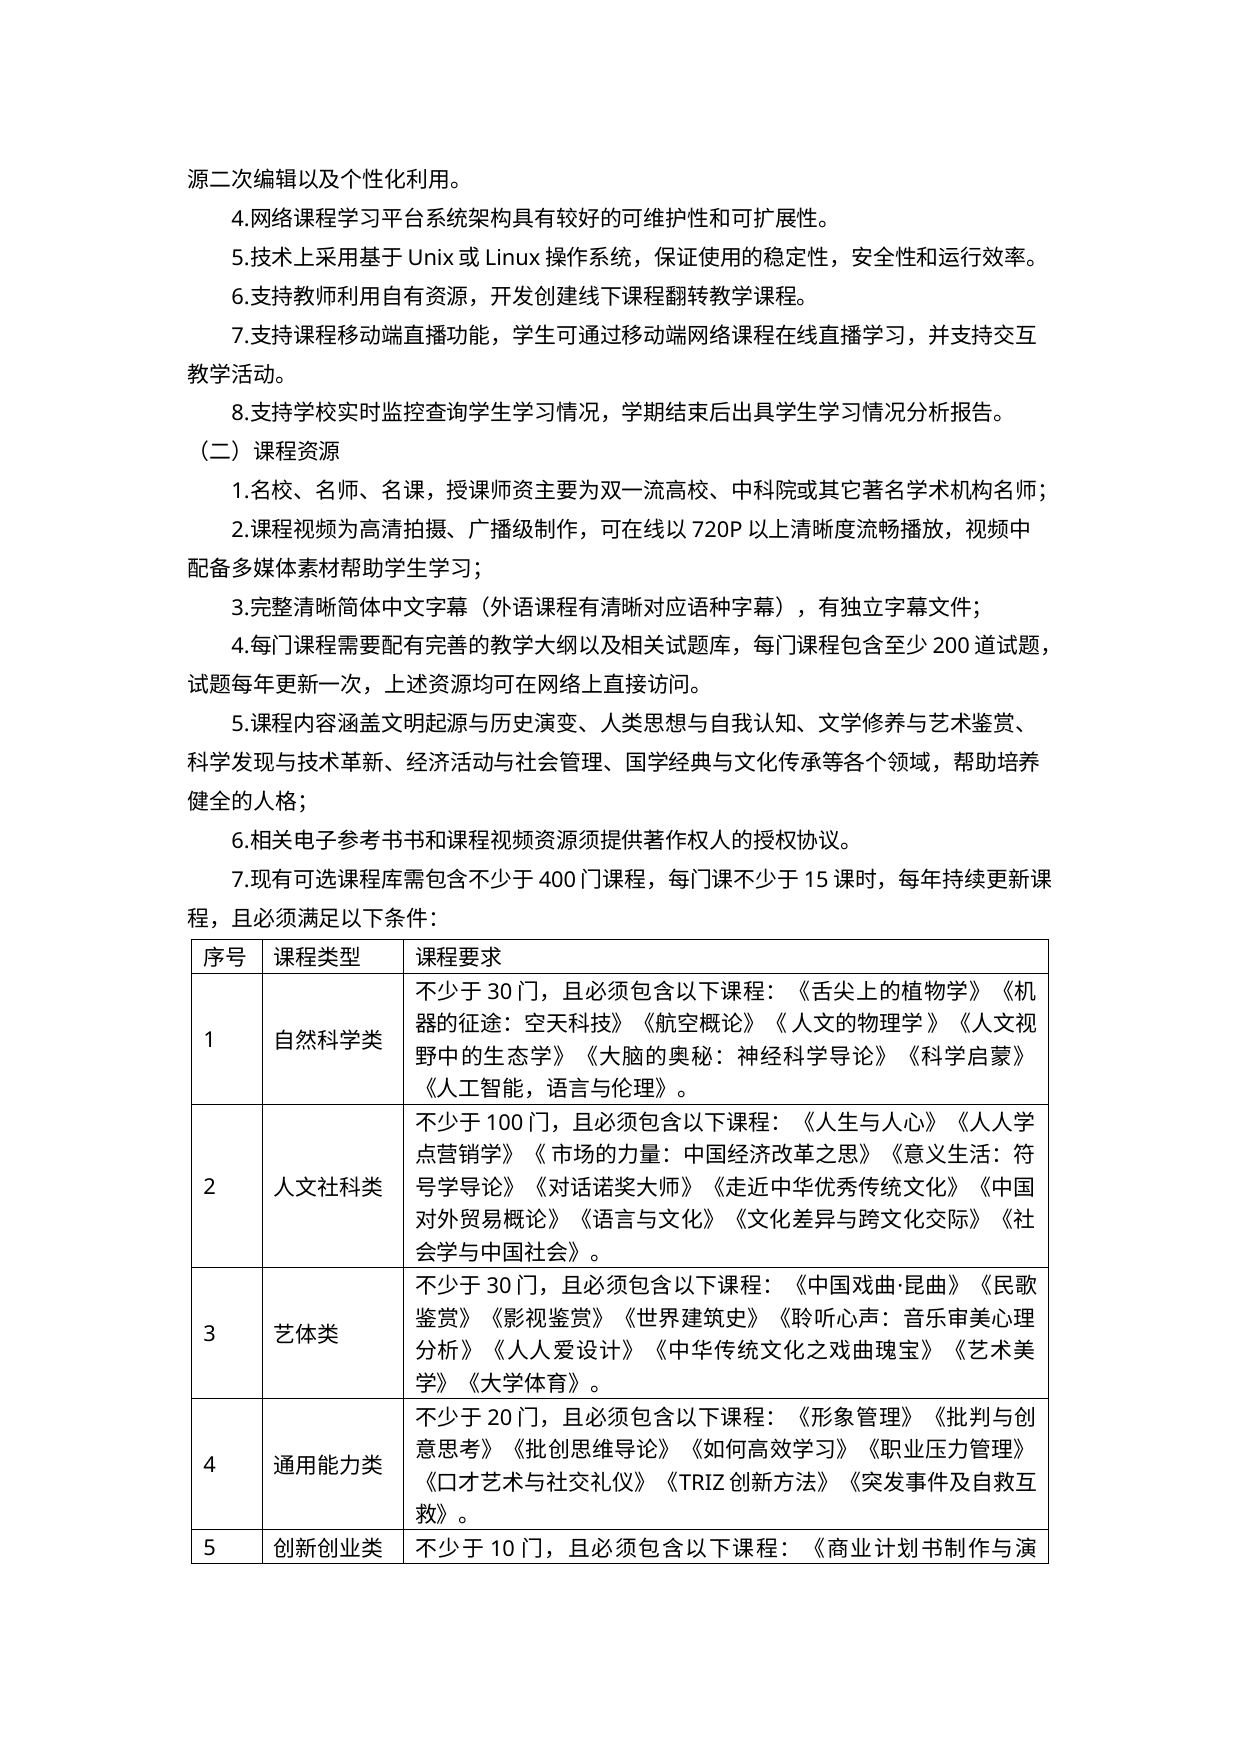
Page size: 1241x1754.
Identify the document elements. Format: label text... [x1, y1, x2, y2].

table_cell 人文社科类 [263, 1105, 403, 1267]
text 8.支持学校实时监控查询学生学习情况，学期结束后出具学生学习情况分析报告。 [187, 395, 1053, 427]
table_cell 自然科学类 [263, 974, 403, 1103]
text 4.每门课程需要配有完善的教学大纲以及相关试题库，每门课程包含至少200道试题，试题每年更新一次，上述资源均可在网络上直接访问。 [187, 628, 1053, 699]
text （二）课程资源 [187, 434, 1053, 466]
table_cell 不少于20门，且必须包含以下课程：《形象管理》《批判与创意思考》《批创思维导论》《如何高效学习》《职业压力管理》《口才艺术与社交礼仪》《TRIZ创新方法》《突发事件及自救互救》。 [404, 1399, 1048, 1529]
table_header 课程要求 [404, 940, 1048, 972]
table_cell 1 [192, 974, 262, 1103]
text 5.课程内容涵盖文明起源与历史演变、人类思想与自我认知、文学修养与艺术鉴赏、科学发现与技术革新、经济活动与社会管理、国学经典与文化传承等各个领域，帮助培养健全的人格； [187, 706, 1053, 816]
table_cell 通用能力类 [263, 1399, 403, 1529]
table_cell 5 [192, 1530, 262, 1563]
text 2.课程视频为高清拍摄、广播级制作，可在线以720P以上清晰度流畅播放，视频中配备多媒体素材帮助学生学习； [187, 511, 1053, 583]
table_cell 艺体类 [263, 1268, 403, 1398]
table_cell 3 [192, 1268, 262, 1398]
text 3.完整清晰简体中文字幕（外语课程有清晰对应语种字幕），有独立字幕文件； [187, 589, 1053, 622]
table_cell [404, 1530, 1048, 1563]
table_cell 4 [192, 1399, 262, 1529]
text 7.支持课程移动端直播功能，学生可通过移动端网络课程在线直播学习，并支持交互教学活动。 [187, 317, 1053, 389]
table_cell 2 [192, 1105, 262, 1267]
text 6.相关电子参考书书和课程视频资源须提供著作权人的授权协议。 [187, 822, 1053, 855]
table_cell 不少于30门，且必须包含以下课程：《中国戏曲·昆曲》《民歌鉴赏》《影视鉴赏》《世界建筑史》《聆听心声：音乐审美心理分析》《人人爱设计》《中华传统文化之戏曲瑰宝》《艺术美学》《大学体育》。 [404, 1268, 1048, 1398]
table_header 序号 [192, 940, 262, 972]
text 1.名校、名师、名课，授课师资主要为双一流高校、中科院或其它著名学术机构名师； [187, 473, 1053, 505]
table_header 课程类型 [263, 940, 403, 972]
text 6.支持教师利用自有资源，开发创建线下课程翻转教学课程。 [187, 278, 1053, 311]
table_cell 不少于100门，且必须包含以下课程：《人生与人心》《人人学点营销学》《 市场的力量：中国经济改革之思》《意义生活：符号学导论》《对话诺奖大师》《走近中华优秀传统文化》《中国对外贸易概论》《语言与文化》《文化差异与跨文化交际》《社会学与中国社会》。 [404, 1105, 1048, 1267]
text 5.技术上采用基于Unix或Linux操作系统，保证使用的稳定性，安全性和运行效率。 [187, 239, 1053, 272]
text 4.网络课程学习平台系统架构具有较好的可维护性和可扩展性。 [187, 201, 1053, 233]
text 7.现有可选课程库需包含不少于400门课程，每门课不少于15课时，每年持续更新课程，且必须满足以下条件： [187, 861, 1053, 933]
table_cell 不少于30门，且必须包含以下课程：《舌尖上的植物学》《机器的征途：空天科技》《航空概论》《 人文的物理学 》《人文视野中的生态学》《大脑的奥秘：神经科学导论》《科学启蒙》《人工智能，语言与伦理》。 [404, 974, 1048, 1103]
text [187, 162, 1053, 194]
table_cell 创新创业类 [263, 1530, 403, 1563]
